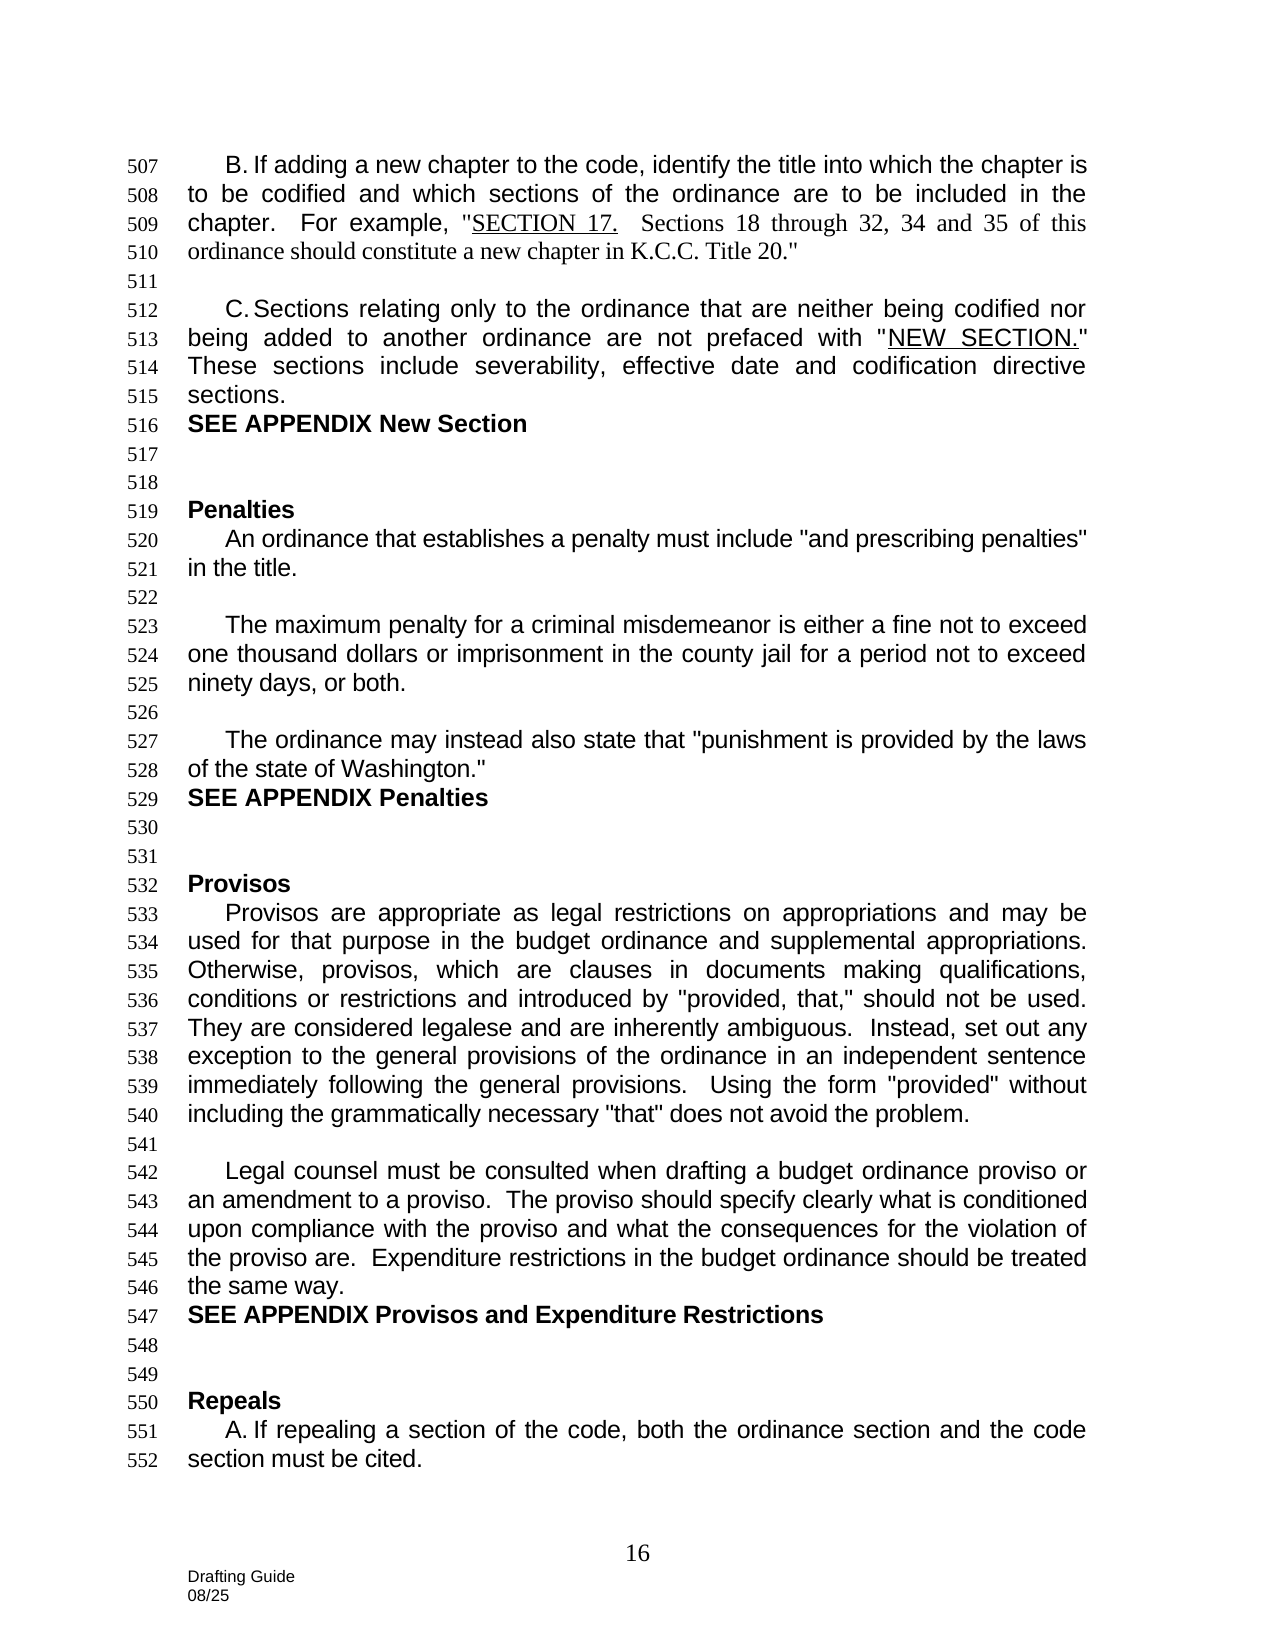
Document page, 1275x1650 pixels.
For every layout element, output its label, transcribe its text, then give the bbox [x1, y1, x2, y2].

text SEE APPENDIX Provisos and Expenditure Restrictions [187, 1300, 1087, 1329]
text Provisos are appropriate as legal restrictions on appropriations and may be used for that purpose in the budget ordinance and supplemental appropriations. Otherwise, provisos, which are clauses in documents making qualifications, conditions or restrictions and introduced by "provided, that," should not be used. They are considered legalese and are inherently ambiguous. Instead, set out any exception to the general provisions of the ordinance in an independent sentence immediately following the general provisions. Using the form "provided" without including the grammatically necessary "that" does not avoid the problem. [187, 898, 1087, 1128]
subtitle Provisos [187, 869, 1087, 898]
text C. Sections relating only to the ordinance that are neither being codified nor being added to another ordinance are not prefaced with "NEW SECTION." These sections include severability, effective date and codification directive sections. [187, 294, 1087, 409]
list The maximum penalty for a criminal misdemeanor is either a fine not to exceed one thousand dollars or imprisonment in the county jail for a period not to exceed ninety days, or both. [187, 610, 1087, 696]
text SEE APPENDIX New Section [187, 409, 1087, 438]
list The ordinance may instead also state that "punishment is provided by the laws of the state of ." [187, 725, 1087, 783]
subtitle SEE APPENDIX Penalties [187, 783, 1087, 811]
text A. If repealing a section of the code, both the ordinance section and the code section must be cited. [187, 1415, 1087, 1473]
list An ordinance that establishes a penalty must include "and prescribing penalties" in the title. [187, 524, 1087, 581]
text B. If adding a new chapter to the code, identify the title into which the chapter is to be codified and which sections of the ordinance are to be included in the chapter. For example, "SECTION 17. Sections 18 through 32, 34 and 35 of this ordinance should constitute a new chapter in K.C.C. Title 20." [187, 150, 1087, 265]
text Legal counsel must be consulted when drafting a budget ordinance proviso or an amendment to a proviso. The proviso should specify clearly what is conditioned upon compliance with the proviso and what the consequences for the violation of the proviso are. Expenditure restrictions in the budget ordinance should be treated the same way. [187, 1156, 1087, 1300]
subtitle Repeals [187, 1386, 1087, 1415]
subtitle Penalties [187, 495, 1087, 524]
